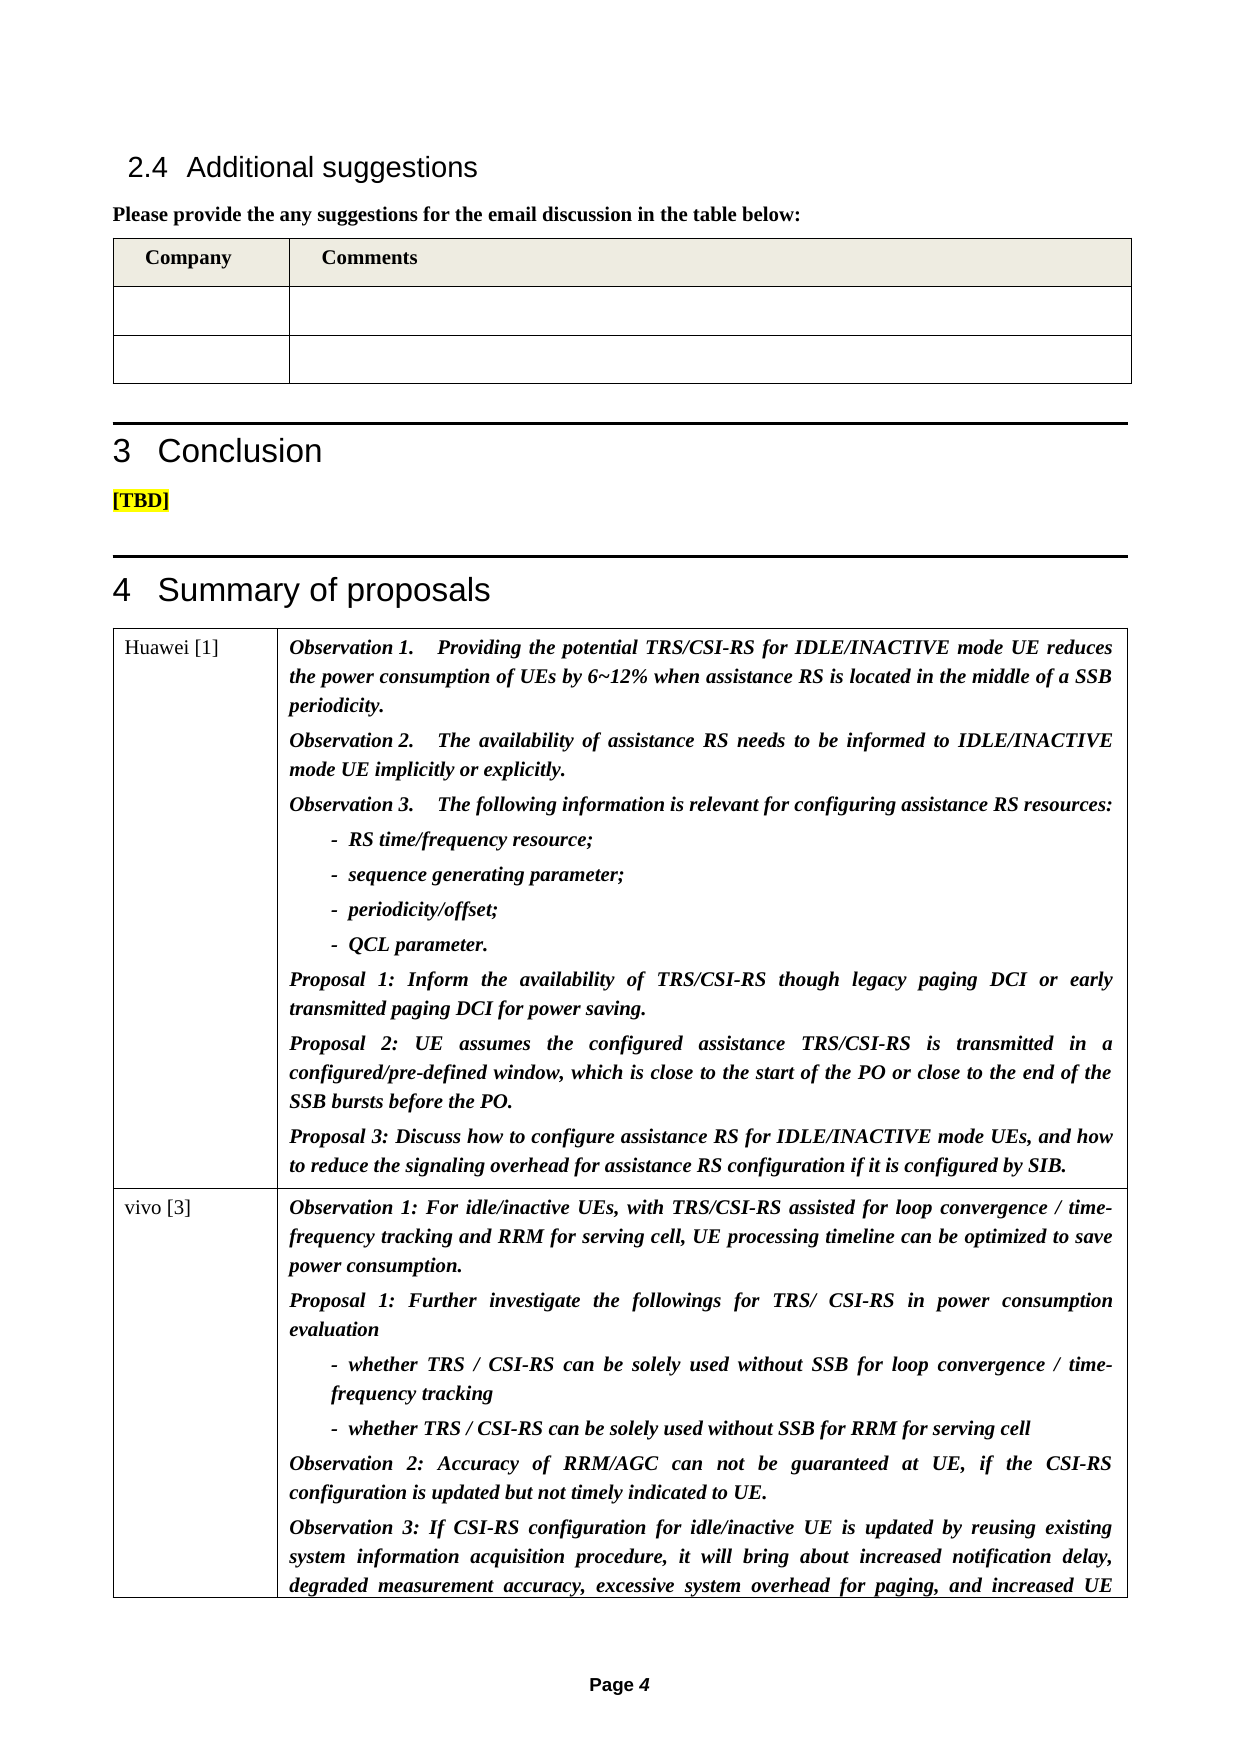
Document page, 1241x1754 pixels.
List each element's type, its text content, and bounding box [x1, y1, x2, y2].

subtitle Summary of proposals [112, 556, 1128, 609]
table_cell [290, 287, 1131, 335]
text Please provide the any suggestions for the email discussion in the table below: [112, 202, 1138, 226]
table_header Company [114, 239, 289, 286]
subtitle Conclusion [112, 423, 1128, 470]
table_header Comments [290, 239, 1131, 286]
table_cell [114, 287, 289, 335]
text [TBD] [112, 488, 1138, 512]
subtitle Additional suggestions [127, 150, 1128, 183]
table_header Huawei [1] [114, 629, 277, 1188]
table_cell [114, 336, 289, 383]
table_cell vivo [2] [114, 1189, 277, 1597]
table_header Observation 1. Providing the potential TRS/CSI-RS for IDLE/INACTIVE mode UE reduces the power consumption of UEs by 6~12% when assistance RS is located in the middle of a SSB periodicity. Observation 2. The availability of assistance RS needs to be informed to IDLE/INACTIVE mode UE implicitly or explicitly. Observation 3. The following information is relevant for configuring assistance RS resources: - RS time/frequency resource; - sequence generating parameter; - periodicity/offset; - QCL parameter. Proposal 1: Inform the availability of TRS/CSI-RS though legacy paging DCI or early transmitted paging DCI for power saving. Proposal 2: UE assumes the configured assistance TRS/CSI-RS is transmitted in a configured/pre-defined window, which is close to the start of the PO or close to the end of the SSB bursts before the PO. Proposal 3: Discuss how to configure assistance RS for IDLE/INACTIVE mode UEs, and how to reduce the signaling overhead for assistance RS configuration if it is configured by SIB. [278, 629, 1127, 1188]
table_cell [278, 1189, 1127, 1597]
table_cell [290, 336, 1131, 383]
